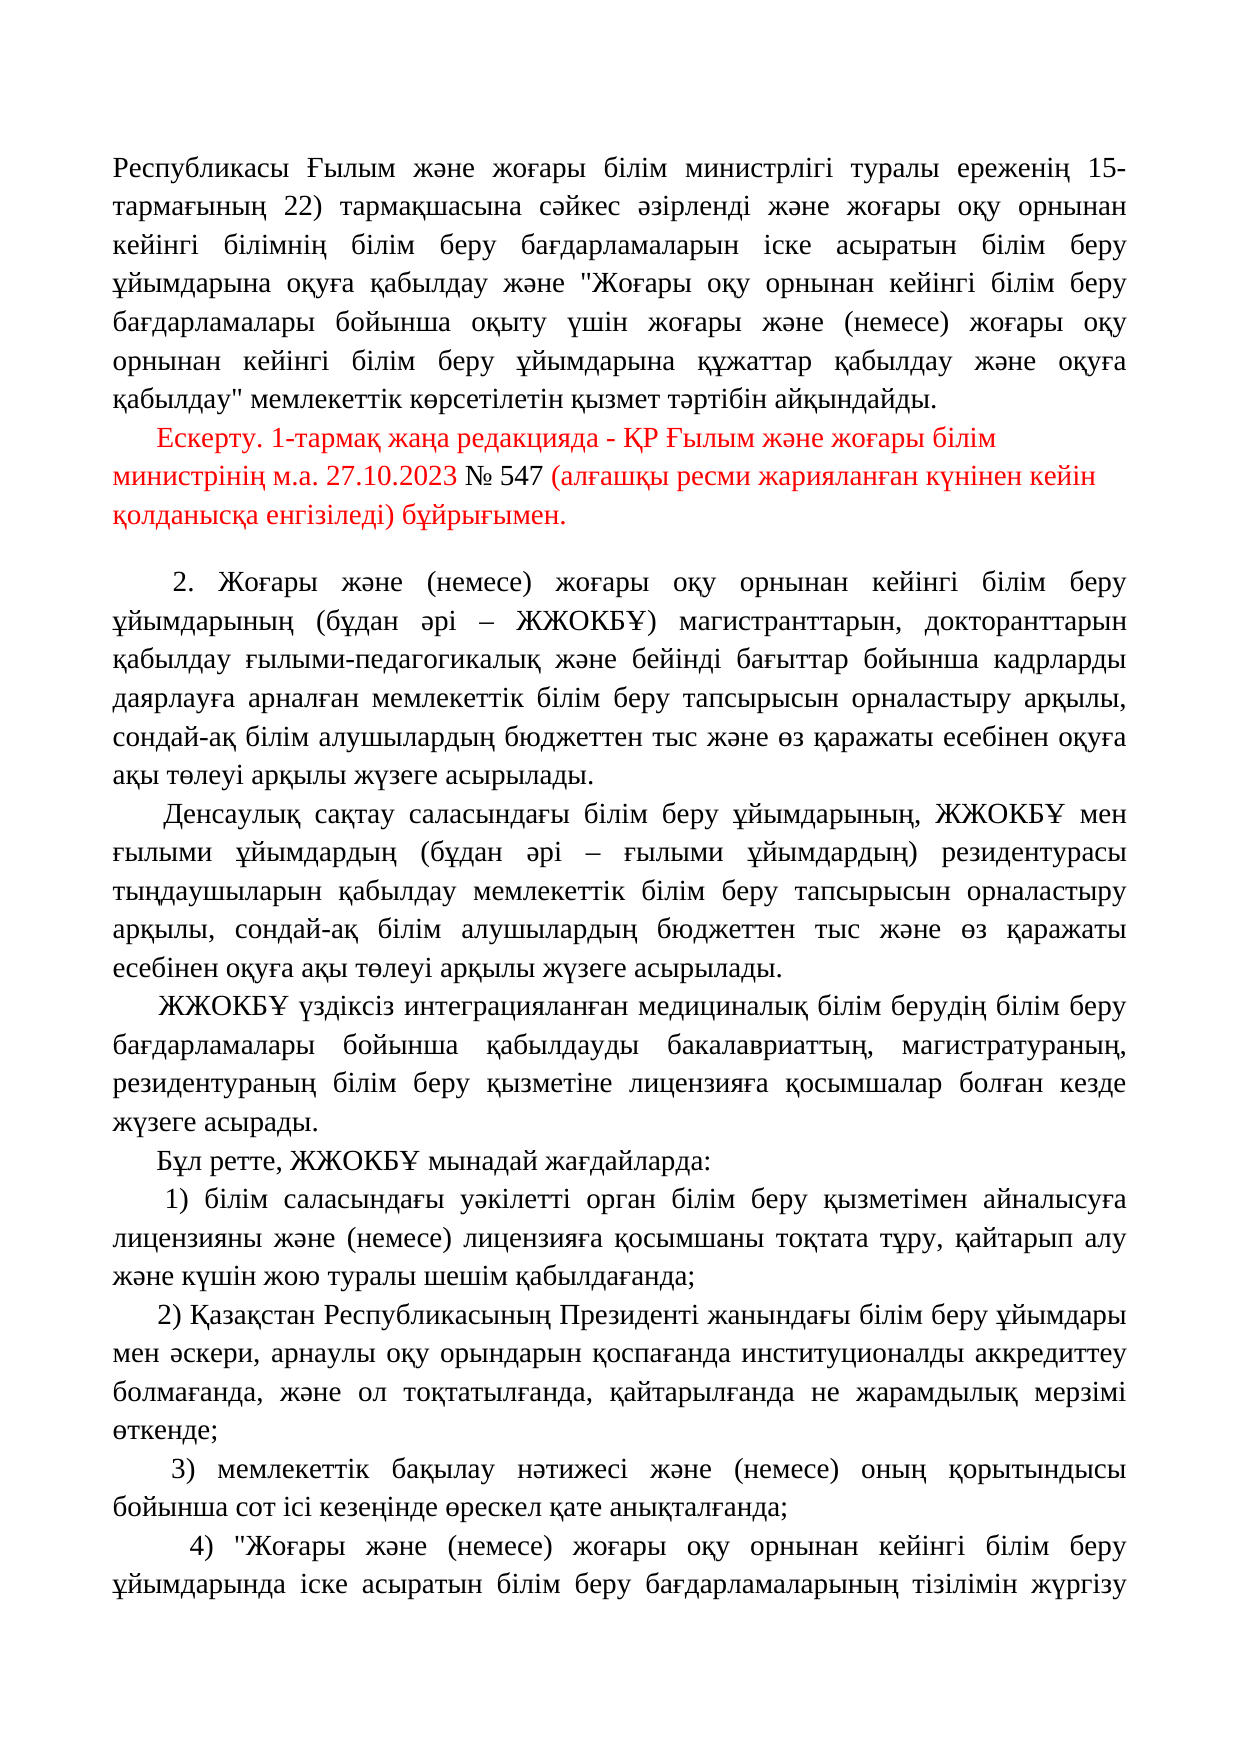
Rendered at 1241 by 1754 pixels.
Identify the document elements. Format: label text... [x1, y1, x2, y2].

text Ескерту. 1-тармақ жаңа редакцияда - ҚР Ғылым және жоғары білім министрінің м.а. 27.10.2023 № 547 (алғашқы ресми жарияланған күнінен кейін қолданысқа енгізіледі) бұйрығымен. [112, 420, 1128, 561]
text ЖЖОКБҰ үздіксіз интеграцияланған медициналық білім берудің білім беру бағдарламалары бойынша қабылдауды бакалавриаттың, магистратураның, резидентураның білім беру қызметіне лицензияға қосымшалар болған кезде жүзеге асырады. [112, 988, 1128, 1138]
text Денсаулық сақтау саласындағы білім беру ұйымдарының, ЖЖОКБҰ мен ғылыми ұйымдардың (бұдан әрі – ғылыми ұйымдардың) резидентурасы тыңдаушыларын қабылдау мемлекеттік білім беру тапсырысын орналастыру арқылы, сондай-ақ білім алушылардың бюджеттен тыс және өз қаражаты есебінен оқуға ақы төлеуі арқылы жүзеге асырылады. [112, 796, 1128, 983]
text 2. Жоғары және (немесе) жоғары оқу орнынан кейінгі білім беру ұйымдарының (бұдан әрі – ЖЖОКБҰ) магистранттарын, докторанттарын қабылдау ғылыми-педагогикалық және бейінді бағыттар бойынша кадрларды даярлауға арналған мемлекеттік білім беру тапсырысын орналастыру арқылы, сондай-ақ білім алушылардың бюджеттен тыс және өз қаражаты есебінен оқуға ақы төлеуі арқылы жүзеге асырылады. [112, 564, 1128, 791]
text Бұл ретте, ЖЖОКБҰ мынадай жағдайларда: [112, 1143, 1128, 1176]
text 3) мемлекеттік бақылау нәтижесі және (немесе) оның қорытындысы бойынша сот ісі кезеңінде өрескел қате анықталғанда; [112, 1451, 1128, 1523]
text 2) Қазақстан Республикасының Президенті жанындағы білім беру ұйымдары мен әскери, арнаулы оқу орындарын қоспағанда институционалды аккредиттеу болмағанда, және ол тоқтатылғанда, қайтарылғанда не жарамдылық мерзімі өткенде; [112, 1297, 1128, 1446]
text 1) білім саласындағы уәкілетті орган білім беру қызметімен айналысуға лицензияны және (немесе) лицензияға қосымшаны тоқтата тұру, қайтарып алу және күшін жою туралы шешім қабылдағанда; [112, 1181, 1128, 1292]
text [112, 150, 1128, 415]
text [112, 1528, 1128, 1600]
